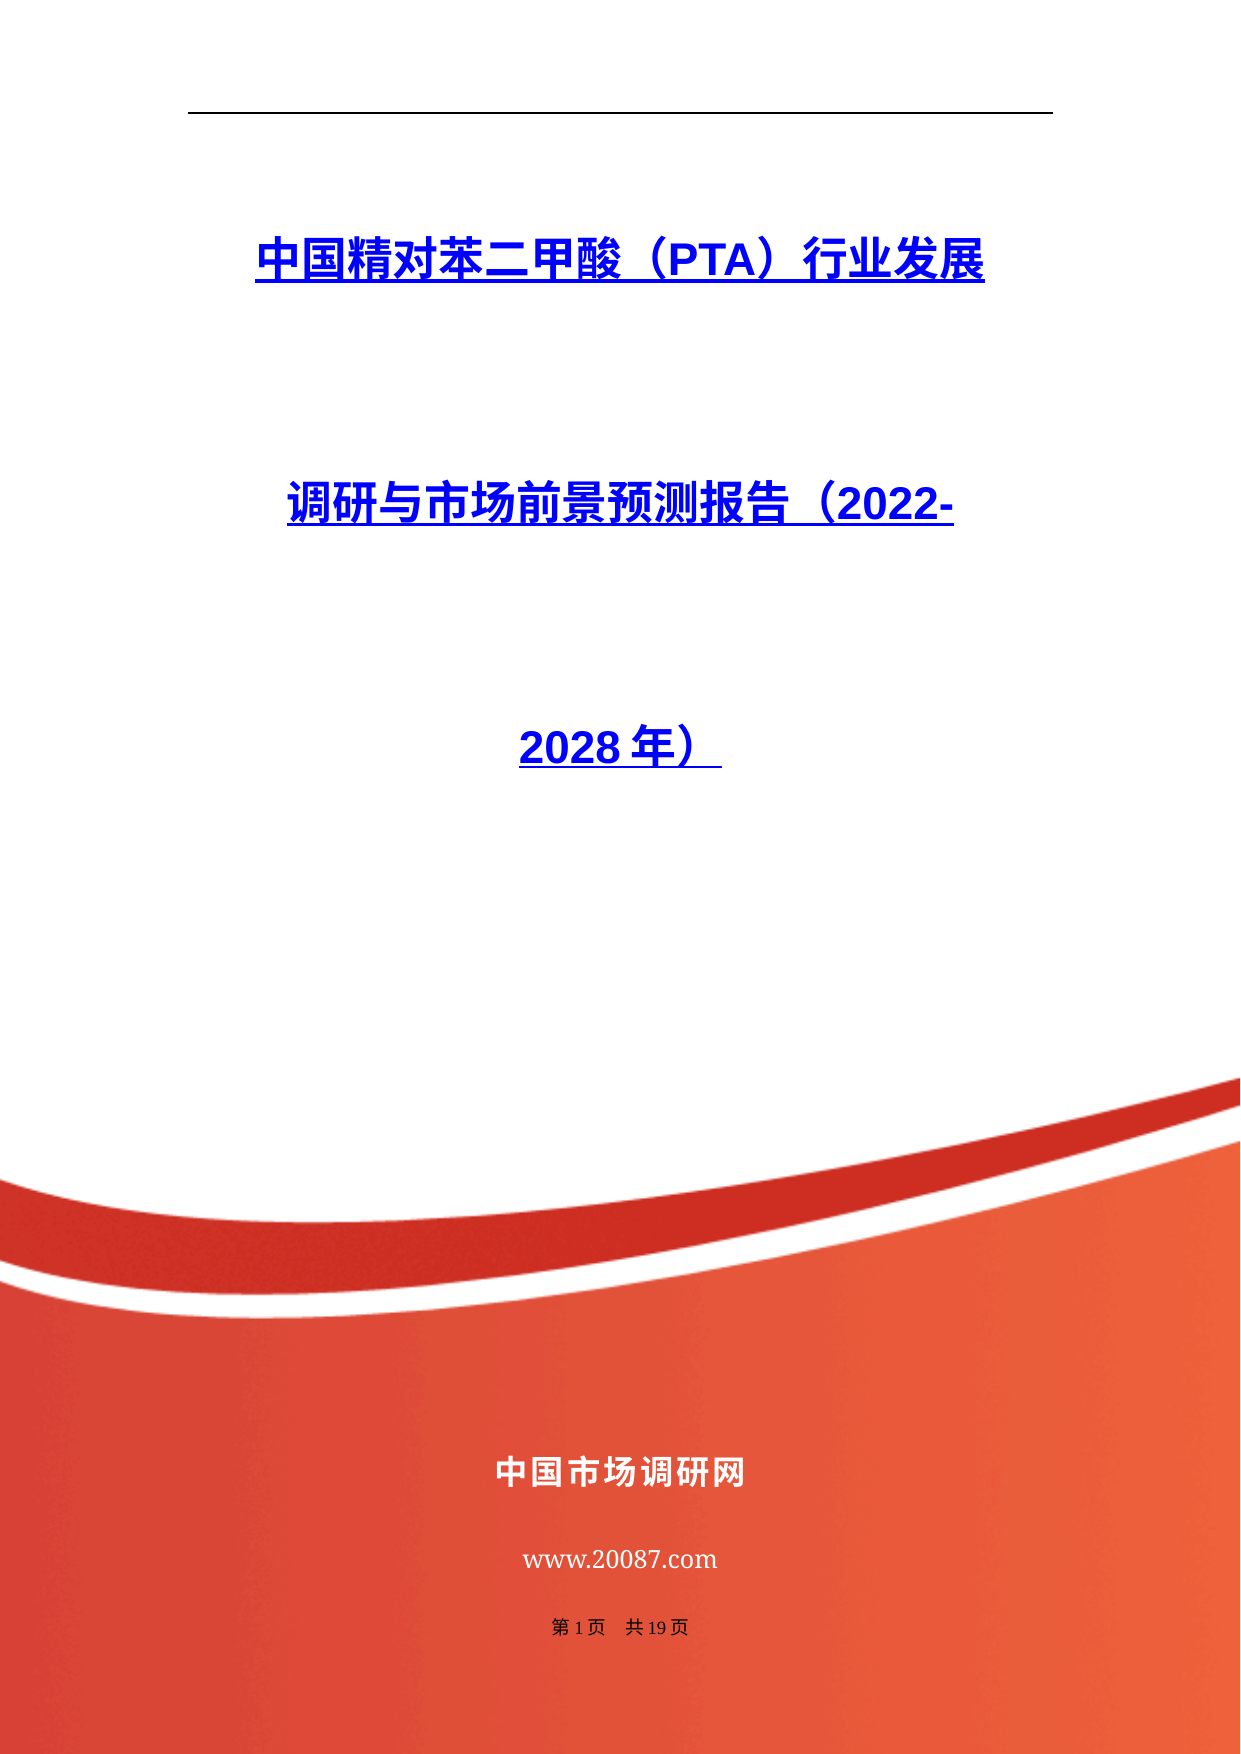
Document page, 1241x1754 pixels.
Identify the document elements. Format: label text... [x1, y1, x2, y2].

subtitle 中国市场调研网 [187, 1437, 1053, 1502]
table_header 中国精对苯二甲酸（PTA）行业发展调研与市场前景预测报告（2022-2028年） [188, 207, 1053, 871]
picture [0, 1006, 1241, 1754]
text www.20087.com [187, 1526, 1053, 1591]
